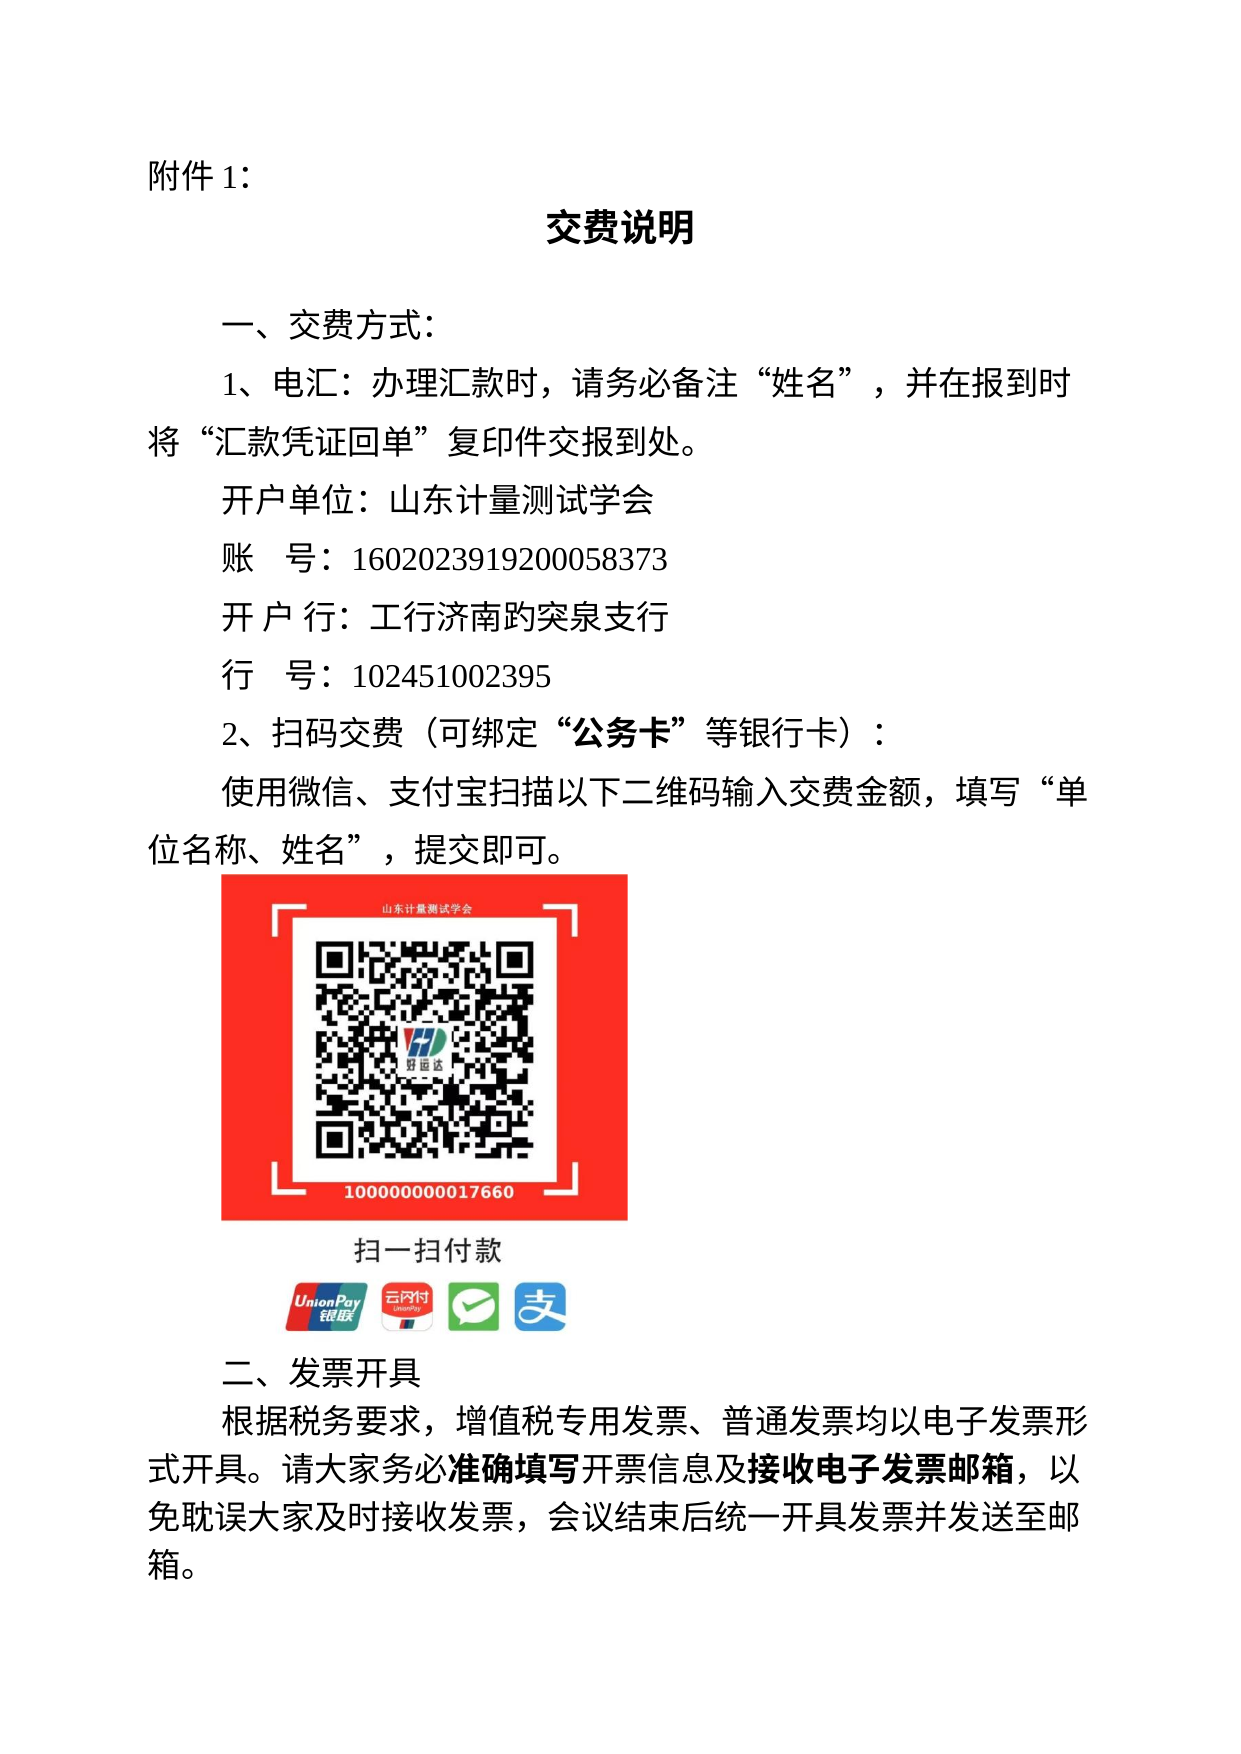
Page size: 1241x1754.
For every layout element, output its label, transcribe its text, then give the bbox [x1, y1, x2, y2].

text 行 号：102451002395 [148, 641, 1092, 699]
text 附件1： [148, 150, 1092, 198]
text 2、扫码交费（可绑定“公务卡”等银行卡）： [148, 699, 1092, 757]
text 一、交费方式： [148, 291, 1092, 349]
text 根据税务要求，增值税专用发票、普通发票均以电子发票形式开具。请大家务必准确填写开票信息及接收电子发票邮箱，以免耽误大家及时接收发票，会议结束后统一开具发票并发送至邮箱。 [148, 1395, 1092, 1587]
text 交费说明 [148, 198, 1092, 252]
picture [221, 874, 628, 1348]
text 1、电汇：办理汇款时，请务必备注“姓名”，并在报到时将“汇款凭证回单”复印件交报到处。 [148, 349, 1092, 466]
text 开 户 行：工行济南趵突泉支行 [148, 582, 1092, 641]
text 开户单位：山东计量测试学会 [148, 466, 1092, 524]
text 账 号：1602023919200058373 [148, 524, 1092, 582]
text 使用微信、支付宝扫描以下二维码输入交费金额，填写“单位名称、姓名”，提交即可。 [148, 757, 1092, 874]
text 二、发票开具 [148, 1347, 1092, 1395]
